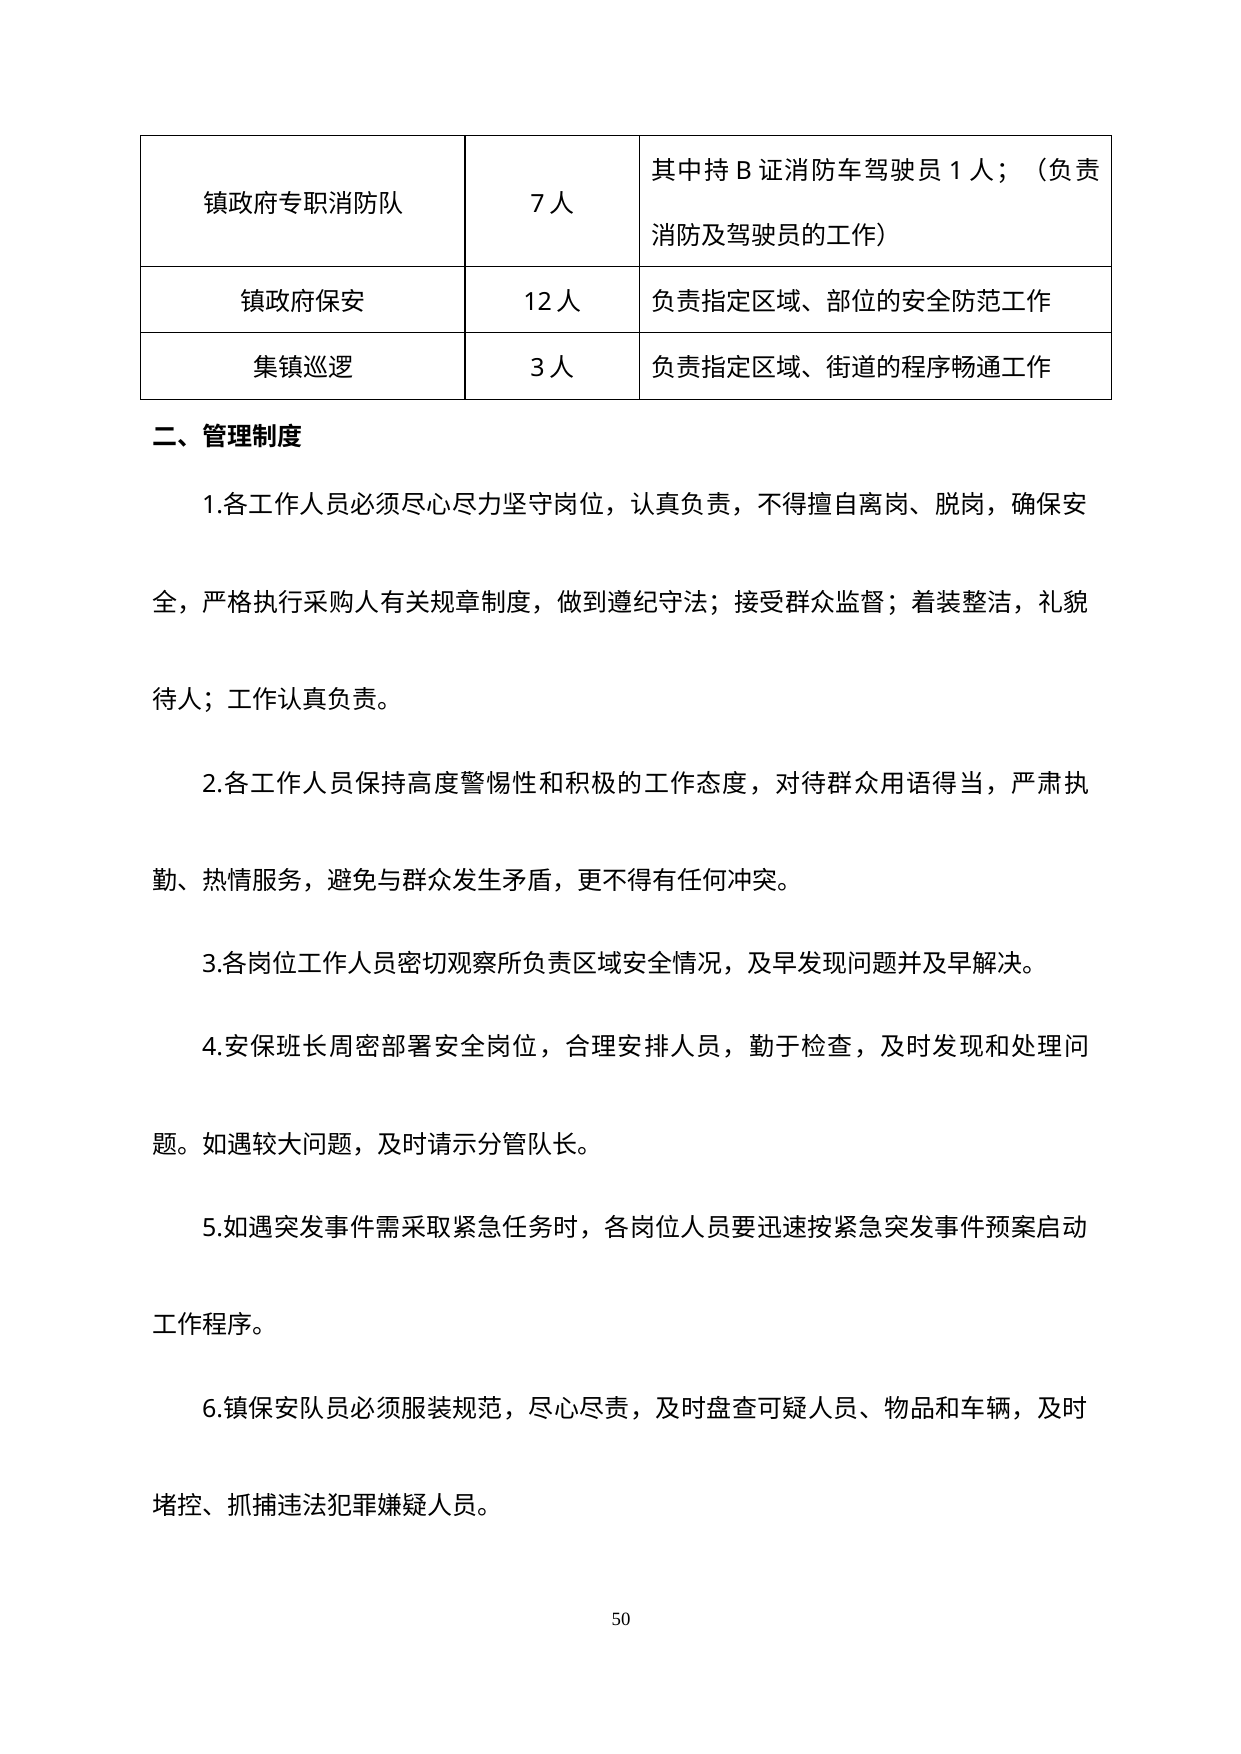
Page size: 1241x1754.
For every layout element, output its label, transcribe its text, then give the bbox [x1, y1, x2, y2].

table_cell 其中持B证消防车驾驶员1人；（负责消防及驾驶员的工作） [640, 136, 1111, 266]
text 6.镇保安队员必须服装规范，尽心尽责，及时盘查可疑人员、物品和车辆，及时堵控、抓捕违法犯罪嫌疑人员。 [152, 1374, 1089, 1536]
text 二、管理制度 [152, 416, 1089, 452]
text 1.各工作人员必须尽心尽力坚守岗位，认真负责，不得擅自离岗、脱岗，确保安全，严格执行采购人有关规章制度，做到遵纪守法；接受群众监督；着装整洁，礼貌待人；工作认真负责。 [152, 471, 1089, 731]
table_cell 负责指定区域、街道的程序畅通工作 [640, 333, 1111, 399]
table_cell 负责指定区域、部位的安全防范工作 [640, 267, 1111, 332]
table_cell 集镇巡逻 [141, 333, 464, 399]
table_cell 镇政府保安 [141, 267, 464, 332]
table_cell 3人 [466, 333, 639, 399]
table_cell 12人 [466, 267, 639, 332]
text 4.安保班长周密部署安全岗位，合理安排人员，勤于检查，及时发现和处理问题。如遇较大问题，及时请示分管队长。 [152, 1012, 1089, 1175]
table_cell 镇政府专职消防队 [141, 136, 464, 266]
text 3.各岗位工作人员密切观察所负责区域安全情况，及早发现问题并及早解决。 [152, 929, 1089, 994]
text 5.如遇突发事件需采取紧急任务时，各岗位人员要迅速按紧急突发事件预案启动工作程序。 [152, 1193, 1089, 1356]
text 2.各工作人员保持高度警惕性和积极的工作态度，对待群众用语得当，严肃执勤、热情服务，避免与群众发生矛盾，更不得有任何冲突。 [152, 749, 1089, 911]
table_cell 7人 [466, 136, 639, 266]
